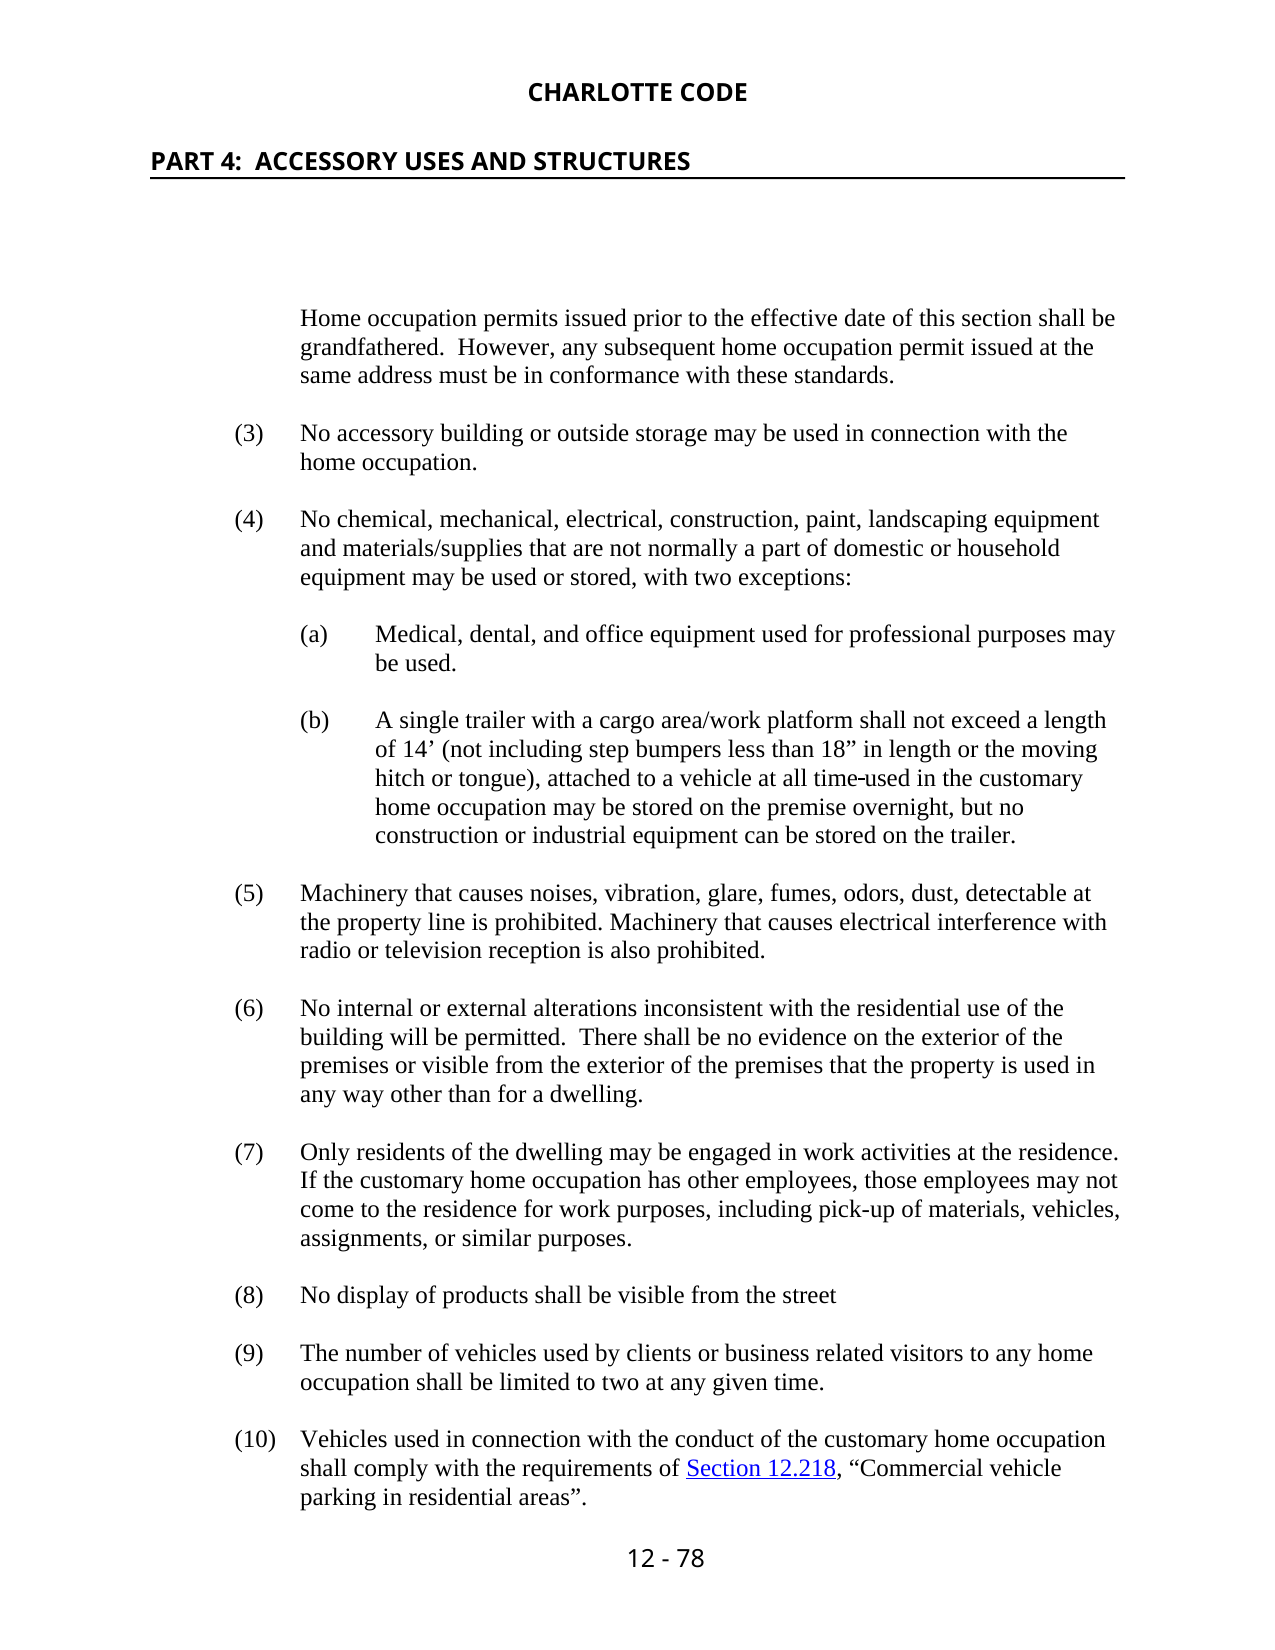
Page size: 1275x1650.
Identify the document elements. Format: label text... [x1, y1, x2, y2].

text (5) Machinery that causes noises, vibration, glare, fumes, odors, dust, detectable at the property line is prohibited. Machinery that causes electrical interference with radio or television reception is also prohibited. [234, 878, 1125, 964]
text (8) No display of products shall be visible from the street [234, 1280, 1125, 1309]
text Home occupation permits issued prior to the effective date of this section shall be grandfathered. However, any subsequent home occupation permit issued at the same address must be in conformance with these standards. [300, 303, 1125, 389]
text (9) The number of vehicles used by clients or business related visitors to any home occupation shall be limited to two at any given time. [234, 1338, 1125, 1395]
text (4) No chemical, mechanical, electrical, construction, paint, landscaping equipment and materials/supplies that are not normally a part of domestic or household equipment may be used or stored, with two exceptions: [234, 504, 1125, 590]
text (b) A single trailer with a cargo area/work platform shall not exceed a length of 14’ (not including step bumpers less than 18” in length or the moving hitch or tongue), attached to a vehicle at all time used in the customary home occupation may be stored on the premise overnight, but no construction or industrial equipment can be stored on the trailer. [300, 705, 1125, 849]
text (7) Only residents of the dwelling may be engaged in work activities at the residence. If the customary home occupation has other employees, those employees may not come to the residence for work purposes, including pick-up of materials, vehicles, assignments, or similar purposes. [234, 1137, 1125, 1252]
text (10) Vehicles used in connection with the conduct of the customary home occupation shall comply with the requirements of Section 12.218, “Commercial vehicle parking in residential areas”. [234, 1424, 1125, 1510]
text (6) No internal or external alterations inconsistent with the residential use of the building will be permitted. There shall be no evidence on the exterior of the premises or visible from the exterior of the premises that the property is used in any way other than for a dwelling. [234, 993, 1125, 1108]
text (a) Medical, dental, and office equipment used for professional purposes may be used. [300, 619, 1125, 677]
text (3) No accessory building or outside storage may be used in connection with the home occupation. [234, 418, 1125, 475]
